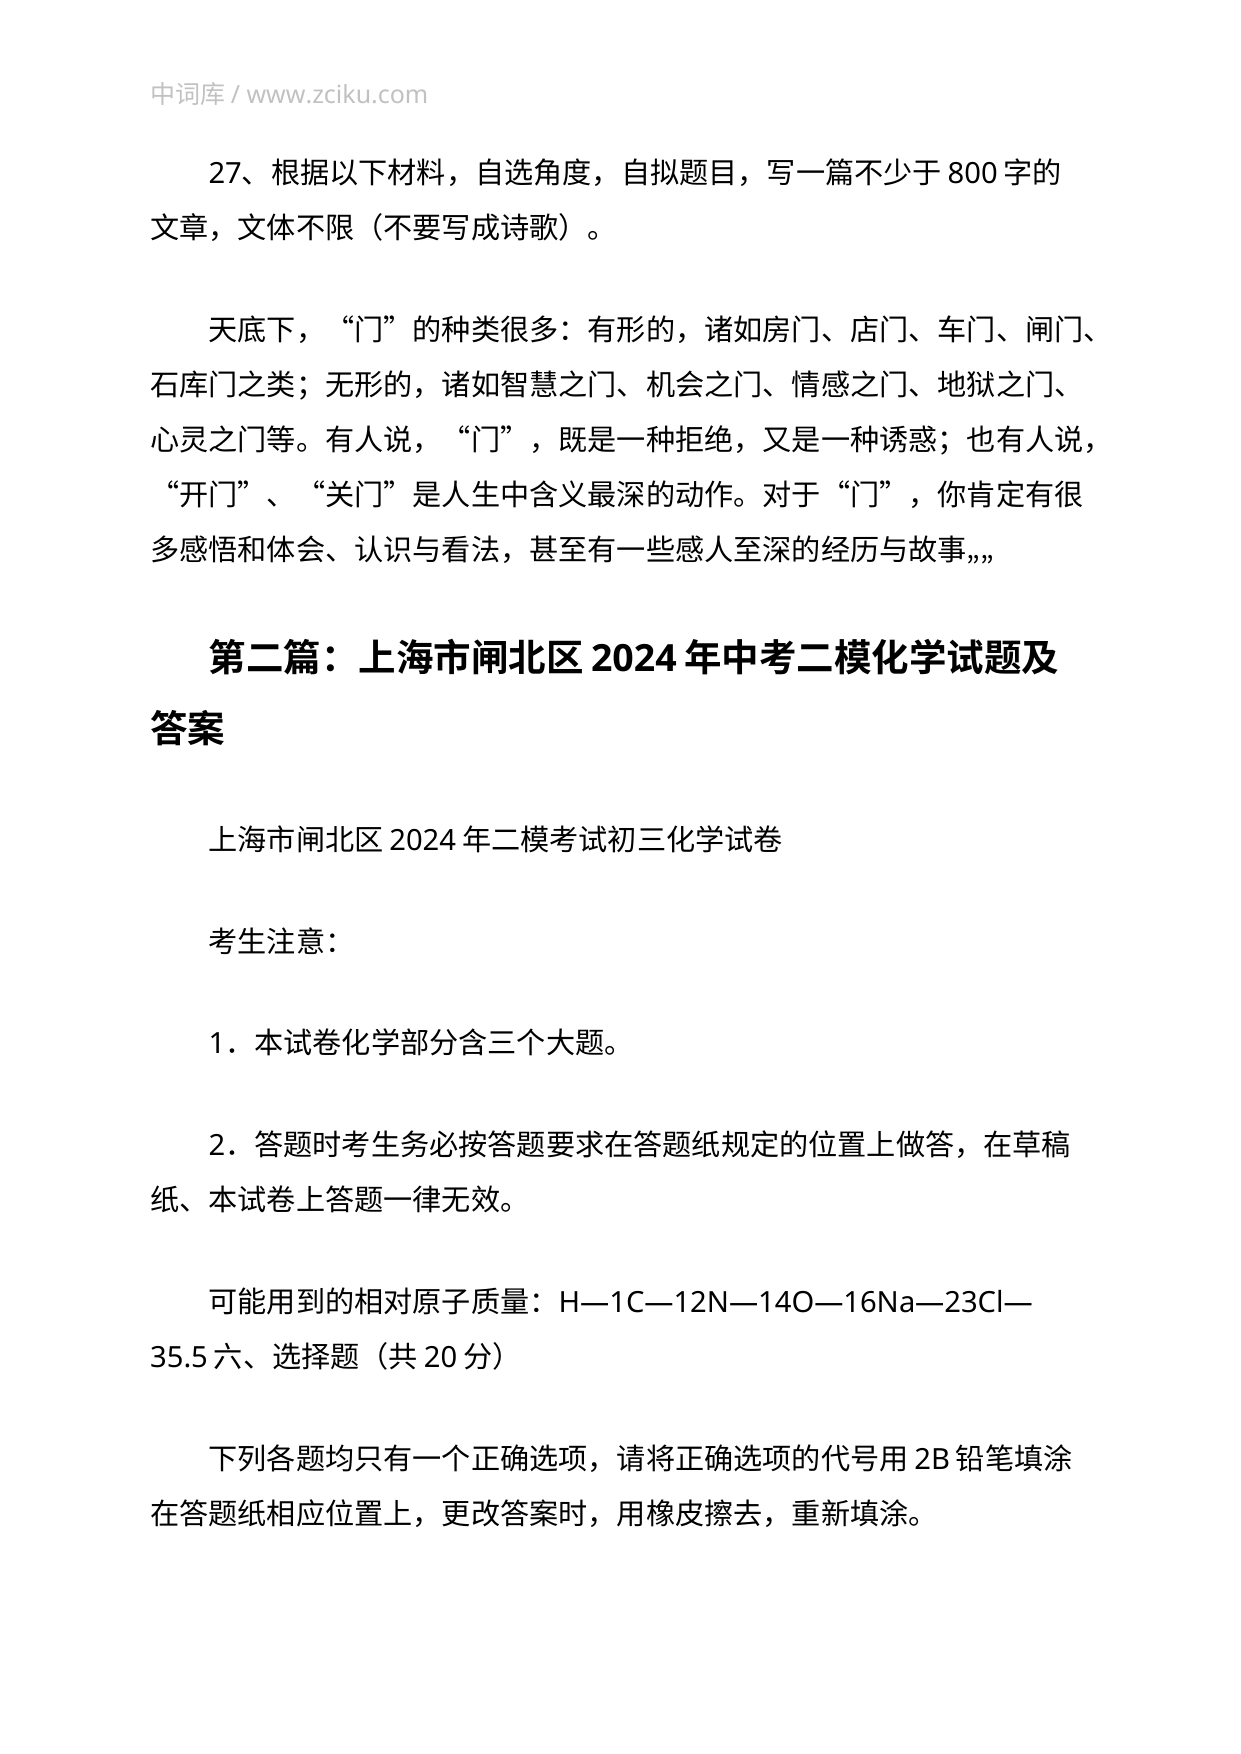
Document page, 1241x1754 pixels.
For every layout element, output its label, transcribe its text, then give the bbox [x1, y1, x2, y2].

text 考生注意： [150, 918, 1090, 961]
text 上海市闸北区2024年二模考试初三化学试卷 [150, 816, 1090, 859]
text 可能用到的相对原子质量：H—1C—12N—14O—16Na—23Cl—35.5六、选择题（共20分） [150, 1279, 1090, 1376]
text 27、根据以下材料，自选角度，自拟题目，写一篇不少于800字的文章，文体不限（不要写成诗歌）。 [150, 150, 1090, 247]
text 第二篇：上海市闸北区2024年中考二模化学试题及答案 [150, 628, 1090, 753]
text 2．答题时考生务必按答题要求在答题纸规定的位置上做答，在草稿纸、本试卷上答题一律无效。 [150, 1122, 1090, 1219]
text 天底下，“门”的种类很多：有形的，诸如房门、店门、车门、闸门、石库门之类；无形的，诸如智慧之门、机会之门、情感之门、地狱之门、心灵之门等。有人说，“门”，既是一种拒绝，又是一种诱惑；也有人说，“开门”、“关门”是人生中含义最深的动作。对于“门”，你肯定有很多感悟和体会、认识与看法，甚至有一些感人至深的经历与故事„„ [150, 307, 1090, 569]
text 下列各题均只有一个正确选项，请将正确选项的代号用2B铅笔填涂在答题纸相应位置上，更改答案时，用橡皮擦去，重新填涂。 [150, 1436, 1090, 1533]
text 1．本试卷化学部分含三个大题。 [150, 1020, 1090, 1062]
